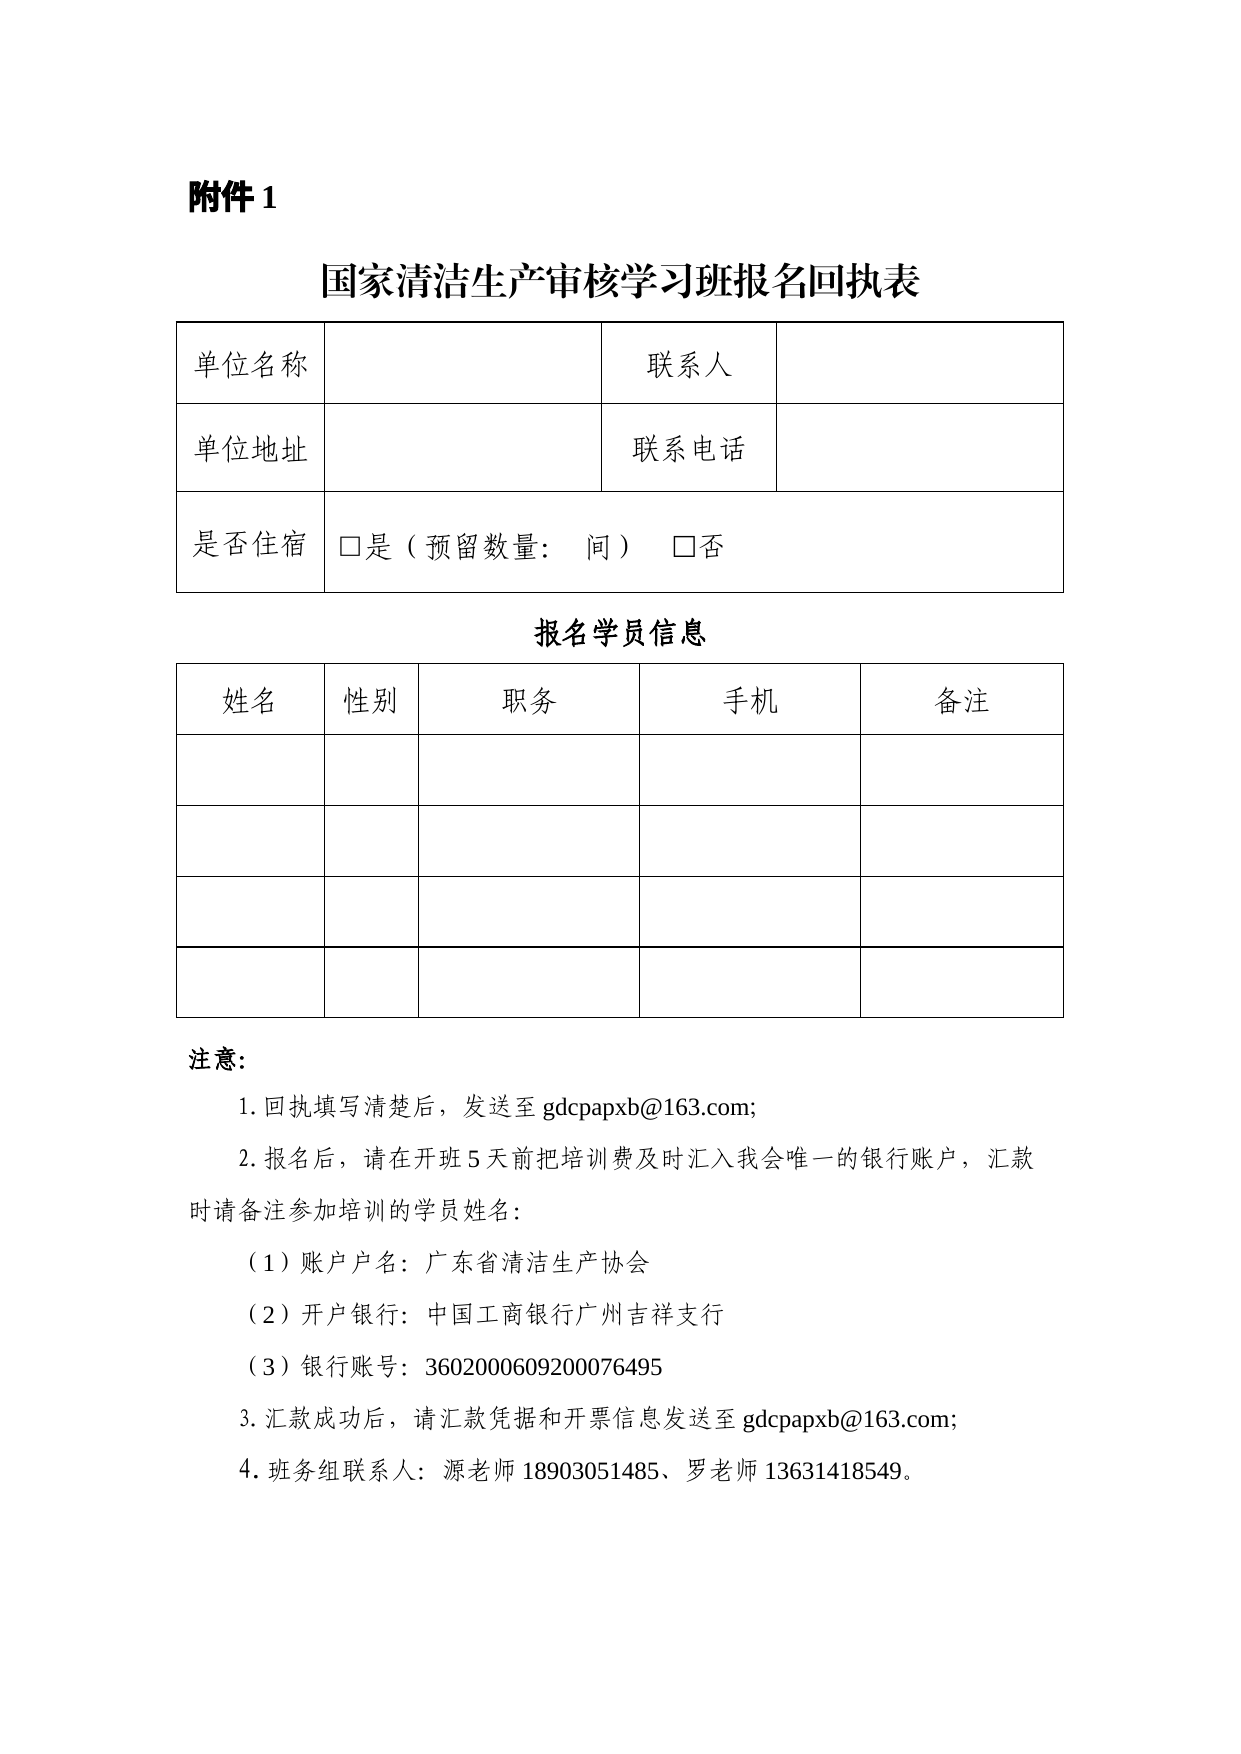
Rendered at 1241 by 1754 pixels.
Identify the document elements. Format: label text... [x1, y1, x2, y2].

table_cell 手机 [640, 664, 860, 734]
table_cell 性别 [325, 664, 418, 734]
table_cell [777, 404, 1063, 491]
table_cell [419, 877, 639, 946]
table_cell [861, 877, 1063, 946]
table_cell [640, 735, 860, 805]
text 附件1 [187, 162, 1053, 220]
table_cell [861, 948, 1063, 1017]
table_cell [325, 735, 418, 805]
table_cell 职务 [419, 664, 639, 734]
table_cell [325, 948, 418, 1017]
table_cell [861, 735, 1063, 805]
table_cell 报名学员信息 [176, 593, 1064, 663]
table_header [325, 323, 601, 403]
table_cell 联系电话 [602, 404, 776, 491]
table_cell [325, 404, 601, 491]
table_cell [177, 948, 324, 1017]
table_cell [640, 806, 860, 876]
table_cell [640, 877, 860, 946]
table_cell □是（预留数量： 间） 否 [325, 492, 1063, 592]
text 国家清洁生产审核学习班报名回执表 [187, 253, 1053, 305]
table_header 联系人 [602, 323, 776, 403]
table_cell [419, 948, 639, 1017]
table_header 单位名称 [177, 323, 324, 403]
table_cell 是否住宿 [177, 492, 324, 592]
table_cell [861, 806, 1063, 876]
table_cell [640, 948, 860, 1017]
table_cell [177, 735, 324, 805]
table_cell [325, 877, 418, 946]
table_cell 单位地址 [177, 404, 324, 491]
table_cell [177, 877, 324, 946]
table_cell [419, 735, 639, 805]
table_header [777, 323, 1063, 403]
table_cell 姓名 [177, 664, 324, 734]
table_cell 备注 [861, 664, 1063, 734]
table_cell [177, 806, 324, 876]
table_cell [419, 806, 639, 876]
table_cell [325, 806, 418, 876]
table_cell 注意： 回执填写清楚后，发送至gdcpapxb@163.com; 报名后，请在开班5天前把培训费及时汇入我会唯一的银行账户，汇款时请备注参加培训的学员姓名： 账户户名：广东省清洁生产协会 开户银行：中国工商银行广州吉祥支行 银行账号：3602000609200076495 汇款成功后，请汇款凭据和开票信息发送至gdcpapxb@163.com； 班务组联系人：源老师18903051485、罗老师13631418549。 [176, 1018, 1064, 1513]
